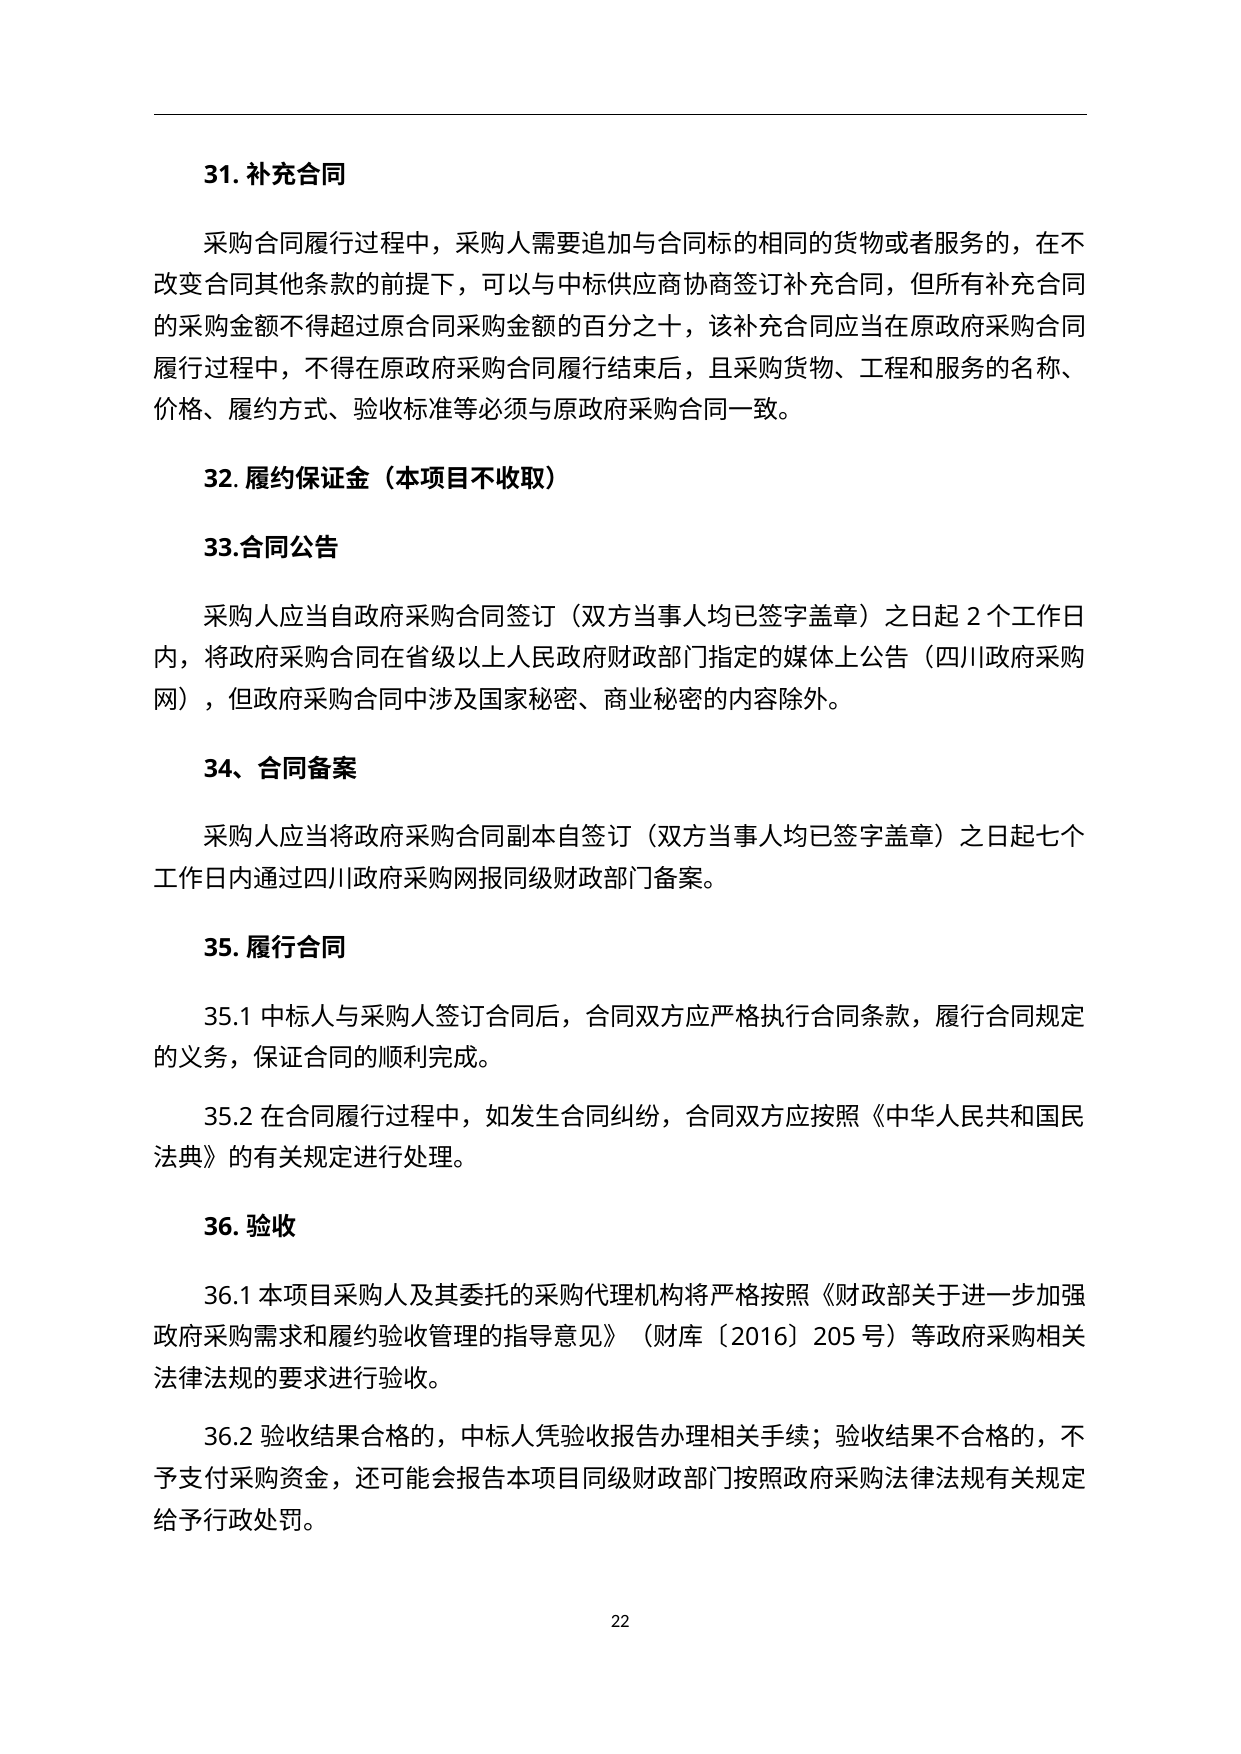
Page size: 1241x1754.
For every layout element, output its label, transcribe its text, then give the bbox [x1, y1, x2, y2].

text 35.1 中标人与采购人签订合同后，合同双方应严格执行合同条款，履行合同规定的义务，保证合同的顺利完成。 [153, 992, 1087, 1075]
subtitle 34、合同备案 [153, 744, 1087, 785]
subtitle 36. 验收 [153, 1202, 1087, 1244]
text 采购人应当将政府采购合同副本自签订（双方当事人均已签字盖章）之日起七个工作日内通过四川政府采购网报同级财政部门备案。 [153, 812, 1087, 896]
subtitle 35. 履行合同 [153, 923, 1087, 964]
text 36.2 验收结果合格的，中标人凭验收报告办理相关手续；验收结果不合格的，不予支付采购资金，还可能会报告本项目同级财政部门按照政府采购法律法规有关规定给予行政处罚。 [153, 1412, 1087, 1537]
subtitle 33.合同公告 [153, 523, 1087, 564]
subtitle 32. 履约保证金（本项目不收取） [153, 454, 1087, 496]
text 35.2 在合同履行过程中，如发生合同纠纷，合同双方应按照《中华人民共和国民法典》的有关规定进行处理。 [153, 1092, 1087, 1175]
text 采购人应当自政府采购合同签订（双方当事人均已签字盖章）之日起2个工作日内，将政府采购合同在省级以上人民政府财政部门指定的媒体上公告（四川政府采购网），但政府采购合同中涉及国家秘密、商业秘密的内容除外。 [153, 592, 1087, 717]
text 36.1本项目采购人及其委托的采购代理机构将严格按照《财政部关于进一步加强政府采购需求和履约验收管理的指导意见》（财库〔2016〕205号）等政府采购相关法律法规的要求进行验收。 [153, 1271, 1087, 1396]
subtitle 31. 补充合同 [153, 150, 1087, 192]
text 采购合同履行过程中，采购人需要追加与合同标的相同的货物或者服务的，在不改变合同其他条款的前提下，可以与中标供应商协商签订补充合同，但所有补充合同的采购金额不得超过原合同采购金额的百分之十，该补充合同应当在原政府采购合同履行过程中，不得在原政府采购合同履行结束后，且采购货物、工程和服务的名称、价格、履约方式、验收标准等必须与原政府采购合同一致。 [153, 219, 1087, 427]
